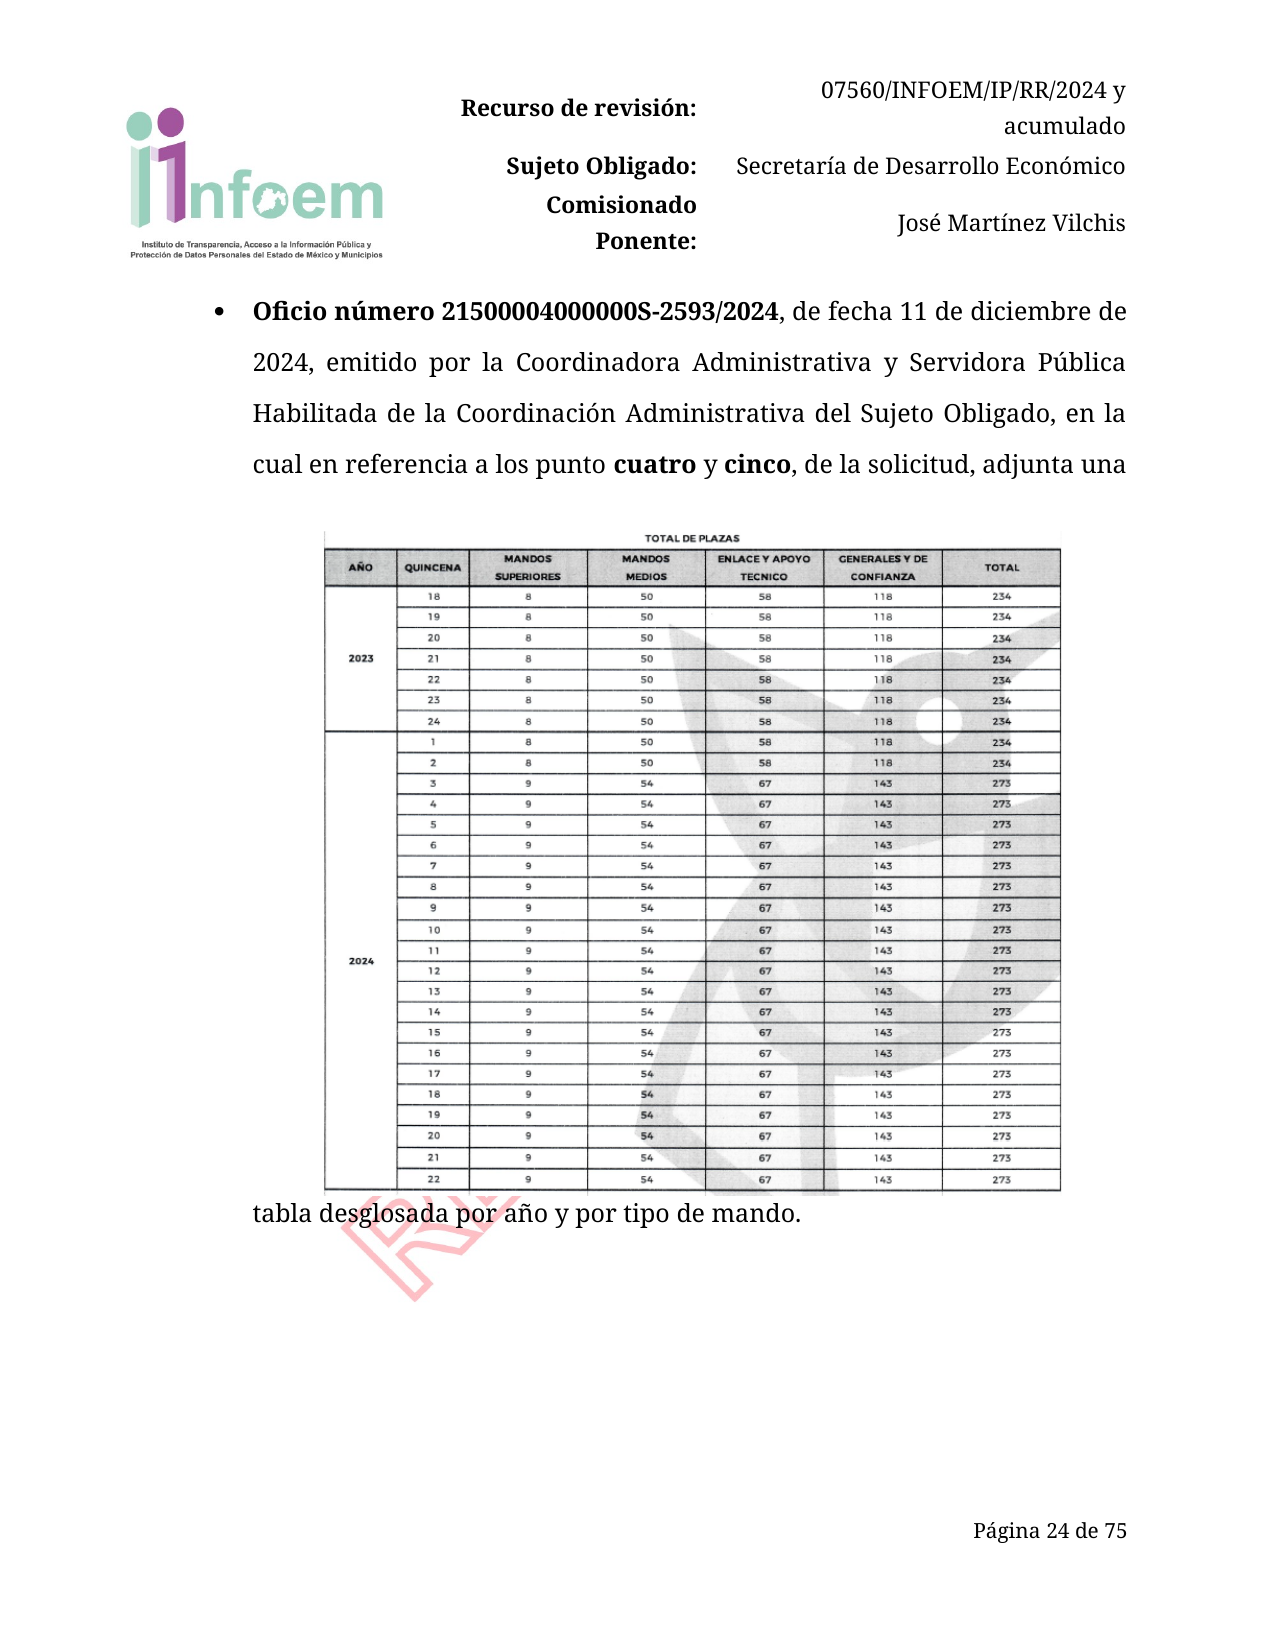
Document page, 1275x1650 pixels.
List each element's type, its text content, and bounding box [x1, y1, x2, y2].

picture [0, 43, 1275, 1650]
list Oficio número 21500004000000S-2593/2024, de fecha 11 de diciembre de 2024, emitido por la Coordinadora Administrativa y Servidora Pública Habilitada de la Coordinación Administrativa del Sujeto Obligado, en la cual en referencia a los punto cuatro y cinco, de la solicitud, adjunta una tabla desglosada por año y por tipo de mando. [215, 293, 1127, 1230]
